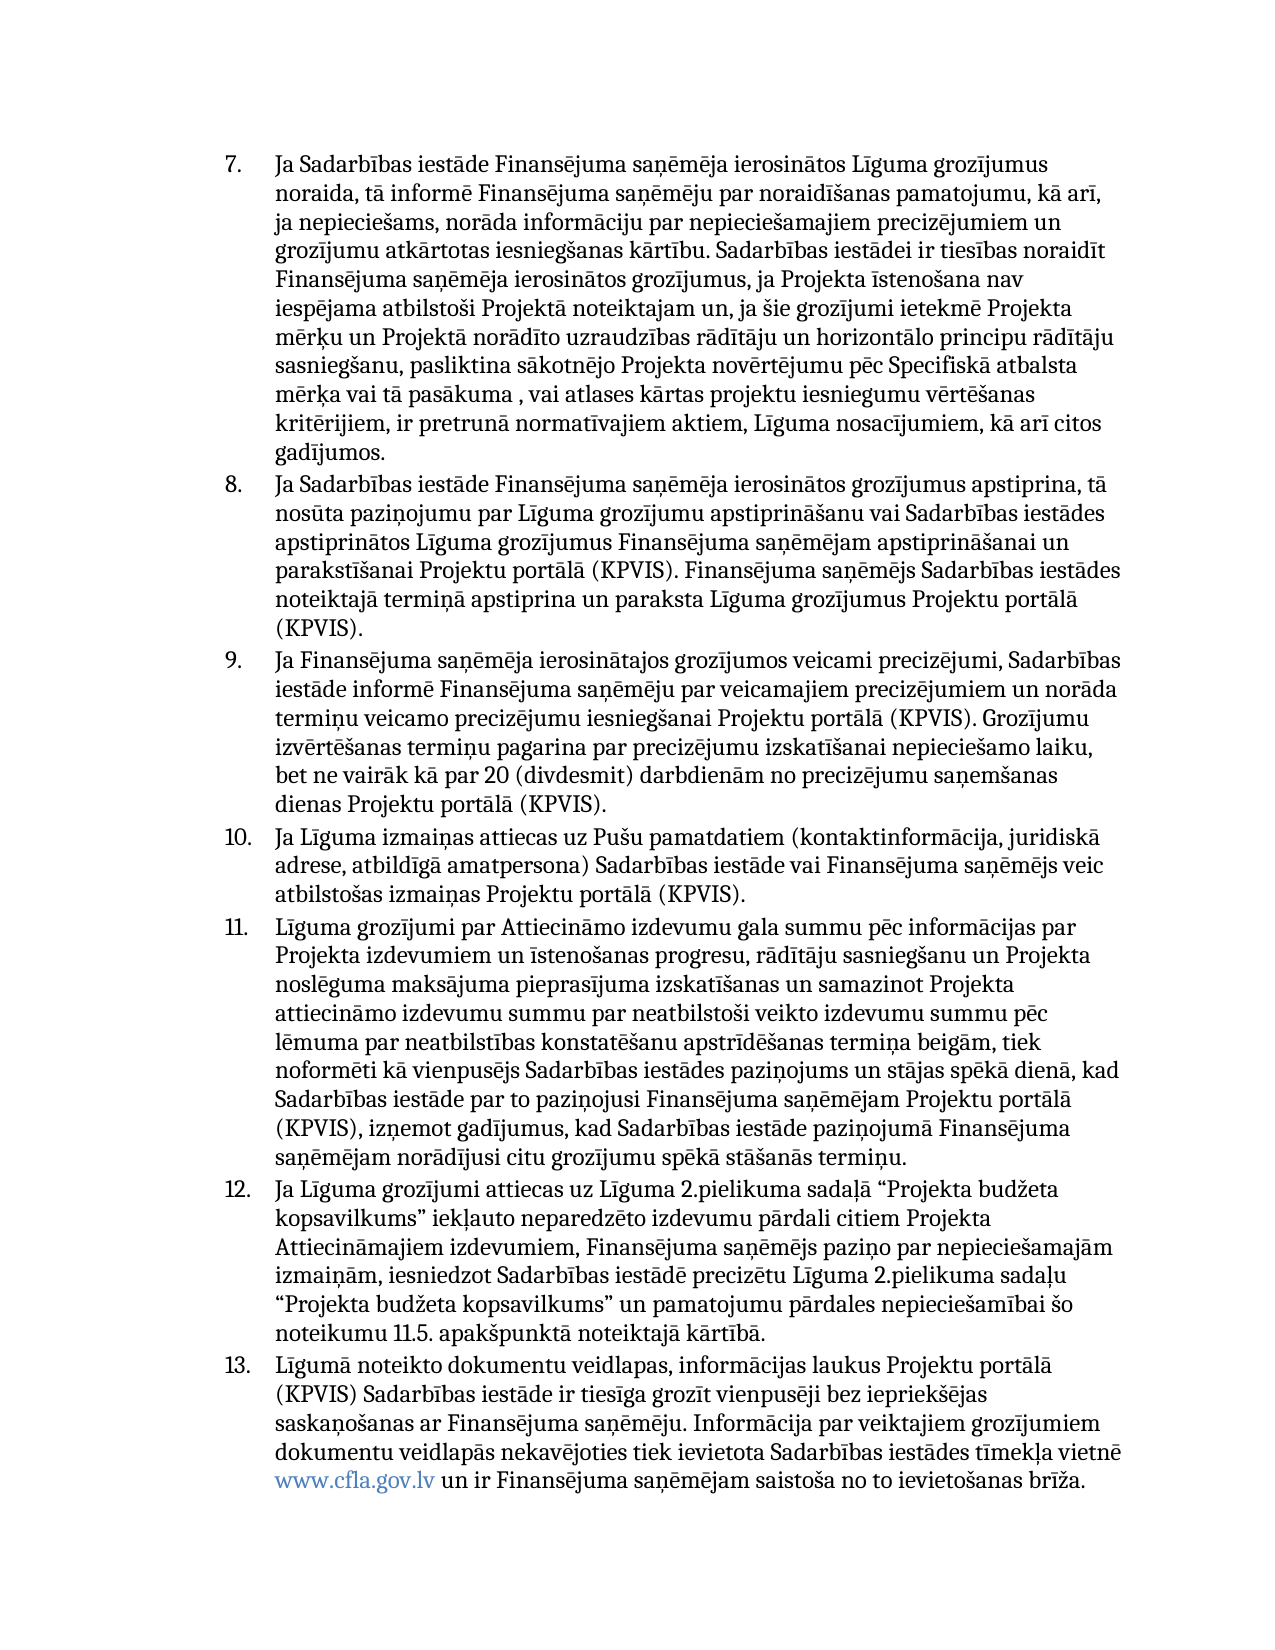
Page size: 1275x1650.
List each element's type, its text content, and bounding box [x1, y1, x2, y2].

list Ja Sadarbības iestāde Finansējuma saņēmēja ierosinātos Līguma grozījumus noraida, tā informē Finansējuma saņēmēju par noraidīšanas pamatojumu, kā arī, ja nepieciešams, norāda informāciju par nepieciešamajiem precizējumiem un grozījumu atkārtotas iesniegšanas kārtību. Sadarbības iestādei ir tiesības noraidīt Finansējuma saņēmēja ierosinātos grozījumus, ja Projekta īstenošana nav iespējama atbilstoši Projektā noteiktajam un, ja šie grozījumi ietekmē Projekta mērķu un Projektā norādīto uzraudzības rādītāju un horizontālo principu rādītāju sasniegšanu, pasliktina sākotnējo Projekta novērtējumu pēc Specifiskā atbalsta mērķa vai tā pasākuma , vai atlases kārtas projektu iesniegumu vērtēšanas kritērijiem, ir pretrunā normatīvajiem aktiem, Līguma nosacījumiem, kā arī citos gadījumos. [225, 150, 1125, 466]
list Ja Līguma grozījumi attiecas uz Līguma 2.pielikuma sadaļā “Projekta budžeta kopsavilkums” iekļauto neparedzēto izdevumu pārdali citiem Projekta Attiecināmajiem izdevumiem, Finansējuma saņēmējs paziņo par nepieciešamajām izmaiņām, iesniedzot Sadarbības iestādē precizētu Līguma 2.pielikuma sadaļu “Projekta budžeta kopsavilkums” un pamatojumu pārdales nepieciešamībai šo noteikumu 11.5. apakšpunktā noteiktajā kārtībā. [225, 1175, 1125, 1347]
list Ja Līguma izmaiņas attiecas uz Pušu pamatdatiem (kontaktinformācija, juridiskā adrese, atbildīgā amatpersona) Sadarbības iestāde vai Finansējuma saņēmējs veic atbilstošas izmaiņas Projektu portālā (KPVIS). [225, 822, 1125, 909]
list Līgumā noteikto dokumentu veidlapas, informācijas laukus Projektu portālā (KPVIS) Sadarbības iestāde ir tiesīga grozīt vienpusēji bez iepriekšējas saskaņošanas ar Finansējuma saņēmēju. Informācija par veiktajiem grozījumiem dokumentu veidlapās nekavējoties tiek ievietota Sadarbības iestādes tīmekļa vietnē www.cfla.gov.lv un ir Finansējuma saņēmējam saistoša no to ievietošanas brīža. [225, 1351, 1125, 1495]
list Ja Sadarbības iestāde Finansējuma saņēmēja ierosinātos grozījumus apstiprina, tā nosūta paziņojumu par Līguma grozījumu apstiprināšanu vai Sadarbības iestādes apstiprinātos Līguma grozījumus Finansējuma saņēmējam apstiprināšanai un parakstīšanai Projektu portālā (KPVIS). Finansējuma saņēmējs Sadarbības iestādes noteiktajā termiņā apstiprina un paraksta Līguma grozījumus Projektu portālā (KPVIS). [225, 470, 1125, 642]
list Līguma grozījumi par Attiecināmo izdevumu gala summu pēc informācijas par Projekta izdevumiem un īstenošanas progresu, rādītāju sasniegšanu un Projekta noslēguma maksājuma pieprasījuma izskatīšanas un samazinot Projekta attiecināmo izdevumu summu par neatbilstoši veikto izdevumu summu pēc lēmuma par neatbilstības konstatēšanu apstrīdēšanas termiņa beigām, tiek noformēti kā vienpusējs Sadarbības iestādes paziņojums un stājas spēkā dienā, kad Sadarbības iestāde par to paziņojusi Finansējuma saņēmējam Projektu portālā (KPVIS), izņemot gadījumus, kad Sadarbības iestāde paziņojumā Finansējuma saņēmējam norādījusi citu grozījumu spēkā stāšanās termiņu. [225, 912, 1125, 1171]
list Ja Finansējuma saņēmēja ierosinātajos grozījumos veicami precizējumi, Sadarbības iestāde informē Finansējuma saņēmēju par veicamajiem precizējumiem un norāda termiņu veicamo precizējumu iesniegšanai Projektu portālā (KPVIS). Grozījumu izvērtēšanas termiņu pagarina par precizējumu izskatīšanai nepieciešamo laiku, bet ne vairāk kā par 20 (divdesmit) darbdienām no precizējumu saņemšanas dienas Projektu portālā (KPVIS). [225, 646, 1125, 819]
